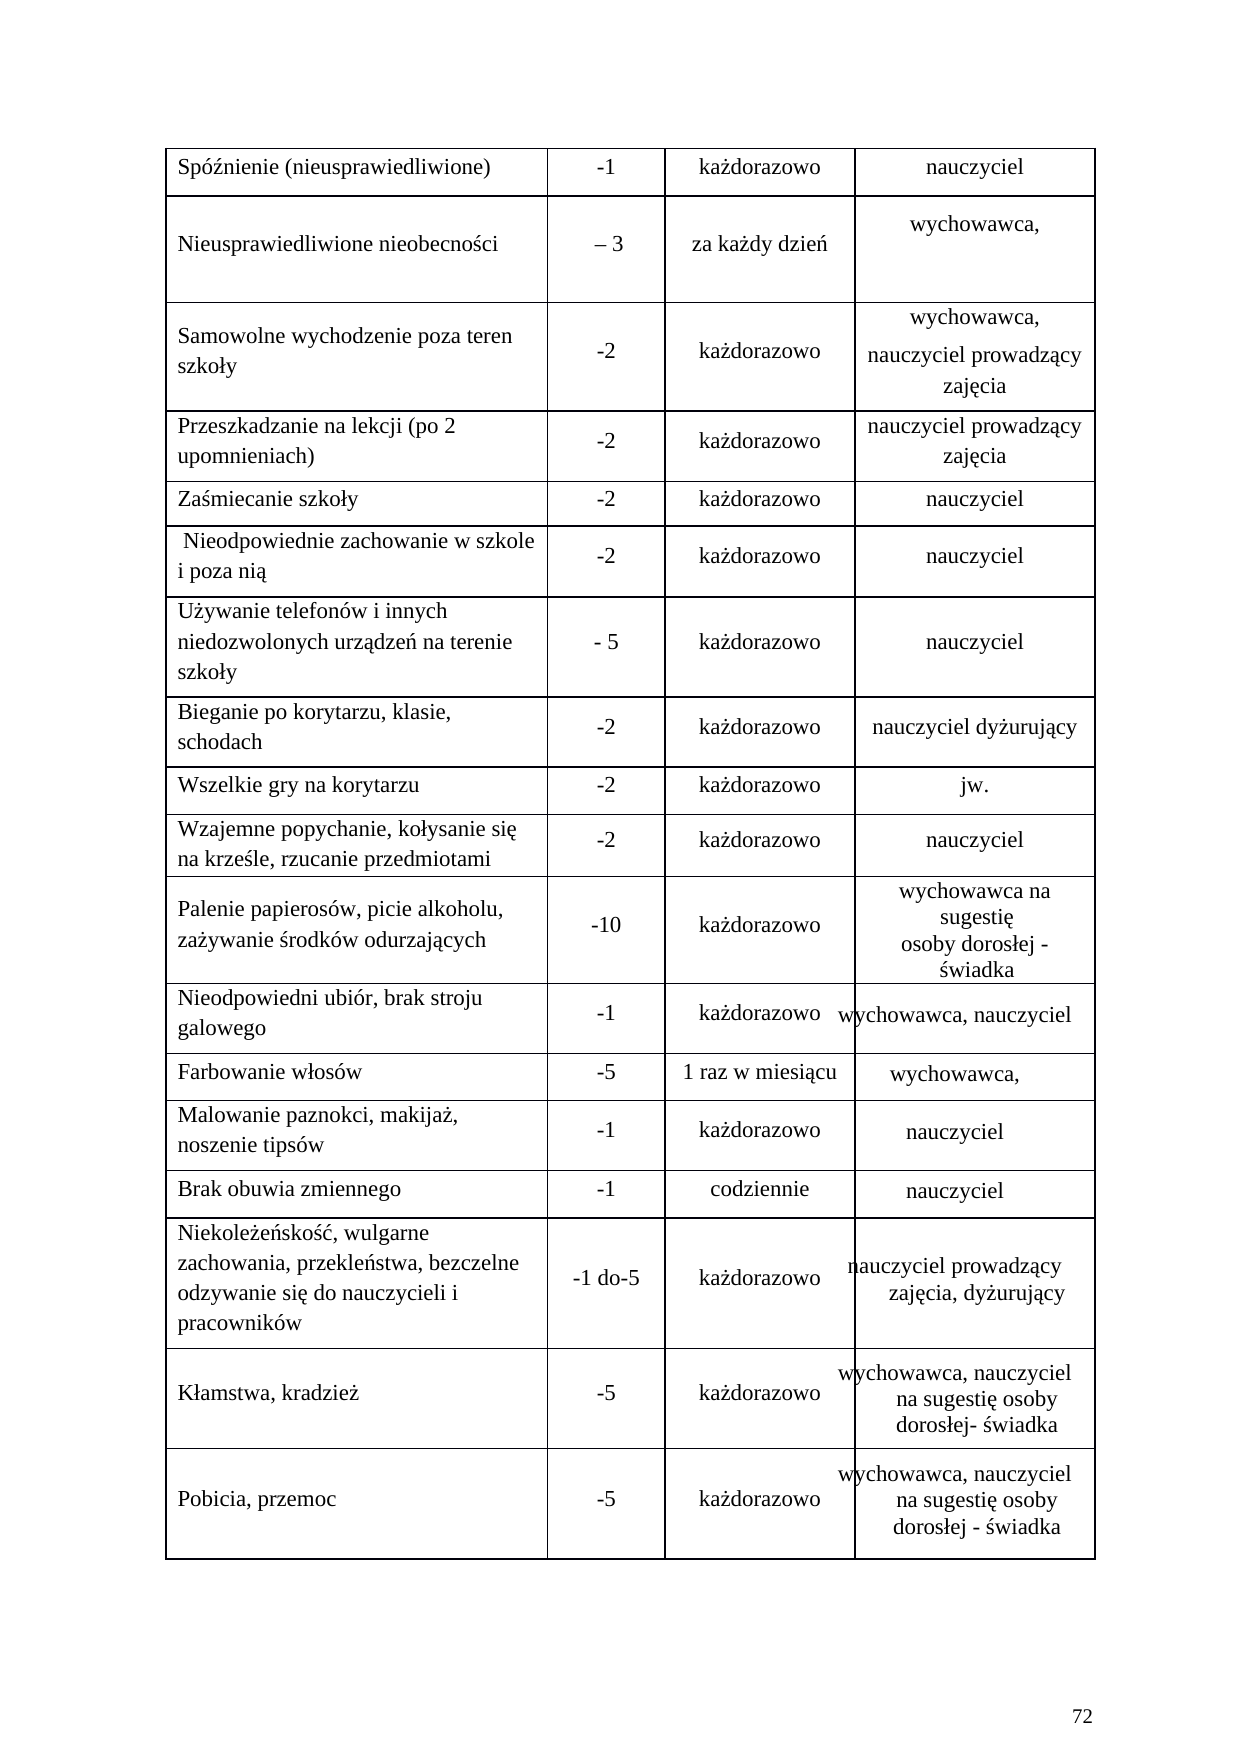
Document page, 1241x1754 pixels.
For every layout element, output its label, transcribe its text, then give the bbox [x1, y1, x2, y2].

table_cell Nieodpowiedni ubiór, brak stroju galowego [167, 984, 547, 1052]
table_cell wychowawca, nauczyciel prowadzący zajęcia [856, 303, 1094, 410]
table_cell Niekoleżeńskość, wulgarne zachowania, przekleństwa, bezczelne odzywanie się do nauczycieli i pracowników [167, 1219, 547, 1347]
table_cell nauczyciel [856, 598, 1094, 696]
table_cell Nieodpowiednie zachowanie w szkole i poza nią [167, 527, 547, 596]
table_cell -2 [548, 768, 664, 813]
table_cell Palenie papierosów, picie alkoholu, zażywanie środków odurzających [167, 877, 547, 982]
table_cell -2 [548, 303, 664, 410]
table_cell Przeszkadzanie na lekcji (po 2 upomnieniach) [167, 412, 547, 481]
table_cell -1 do-5 [548, 1219, 664, 1347]
table_cell Malowanie paznokci, makijaż, noszenie tipsów [167, 1101, 547, 1170]
table_cell Bieganie po korytarzu, klasie, schodach [167, 698, 547, 766]
table_cell wychowawca, [856, 197, 1094, 301]
table_cell wychowawca na sugestię osoby dorosłej - świadka [856, 877, 1094, 982]
table_cell nauczyciel prowadzący zajęcia [856, 412, 1094, 481]
table_cell nauczyciel [856, 1171, 1094, 1217]
table_cell Zaśmiecanie szkoły [167, 482, 547, 525]
table_cell Nieusprawiedliwione nieobecności [167, 197, 547, 301]
table_cell Kłamstwa, kradzież [167, 1349, 547, 1448]
table_cell każdorazowo [666, 412, 854, 481]
table_cell nauczyciel [856, 815, 1094, 876]
table_cell każdorazowo [666, 482, 854, 525]
table_cell wychowawca, nauczyciel na sugestię osoby dorosłej - świadka [856, 1449, 1094, 1558]
table_cell każdorazowo [666, 1101, 854, 1170]
table_cell -1 [548, 1101, 664, 1170]
table_cell -1 [548, 149, 664, 195]
table_cell Spóźnienie (nieusprawiedliwione) [167, 149, 547, 195]
table_cell Brak obuwia zmiennego [167, 1171, 547, 1217]
table_cell wychowawca, nauczyciel na sugestię osoby dorosłej- świadka [856, 1349, 1094, 1448]
table_cell Wzajemne popychanie, kołysanie się na krześle, rzucanie przedmiotami [167, 815, 547, 876]
table_cell Pobicia, przemoc [167, 1449, 547, 1558]
table_cell każdorazowo [666, 815, 854, 876]
table_cell każdorazowo [666, 303, 854, 410]
table_cell każdorazowo [666, 768, 854, 813]
table_cell Farbowanie włosów [167, 1054, 547, 1100]
table_cell -2 [548, 482, 664, 525]
table_cell codziennie [666, 1171, 854, 1217]
table_cell Wszelkie gry na korytarzu [167, 768, 547, 813]
table_cell nauczyciel [856, 1101, 1094, 1170]
table_cell -1 [548, 984, 664, 1052]
table_cell każdorazowo [666, 598, 854, 696]
table_cell -2 [548, 412, 664, 481]
table_cell -1 [548, 1171, 664, 1217]
table_cell -2 [548, 815, 664, 876]
table_cell każdorazowo [666, 877, 854, 982]
table_cell za każdy dzień [666, 197, 854, 301]
table_cell 1 raz w miesiącu [666, 1054, 854, 1100]
table_cell każdorazowo [666, 1349, 854, 1448]
table_cell nauczyciel [856, 149, 1094, 195]
table_cell każdorazowo [666, 527, 854, 596]
table_cell -10 [548, 877, 664, 982]
table_cell -2 [548, 698, 664, 766]
table_cell każdorazowo [666, 698, 854, 766]
table_cell -2 [548, 527, 664, 596]
table_cell – 3 [548, 197, 664, 301]
table_cell jw. [856, 768, 1094, 813]
table_cell Samowolne wychodzenie poza teren szkoły [167, 303, 547, 410]
table_cell nauczyciel prowadzący zajęcia, dyżurujący [856, 1219, 1094, 1347]
table_cell -5 [548, 1054, 664, 1100]
table_cell nauczyciel [856, 527, 1094, 596]
table_cell -5 [548, 1449, 664, 1558]
table_cell wychowawca, [856, 1054, 1094, 1100]
table_cell - 5 [548, 598, 664, 696]
table_cell nauczyciel dyżurujący [856, 698, 1094, 766]
table_cell każdorazowo [666, 1449, 854, 1558]
table_cell każdorazowo [666, 149, 854, 195]
table_cell nauczyciel [856, 482, 1094, 525]
table_cell każdorazowo [666, 1219, 854, 1347]
table_cell wychowawca, nauczyciel [856, 984, 1094, 1052]
table_cell -5 [548, 1349, 664, 1448]
table_cell każdorazowo [666, 984, 854, 1052]
table_cell Używanie telefonów i innych niedozwolonych urządzeń na terenie szkoły [167, 598, 547, 696]
